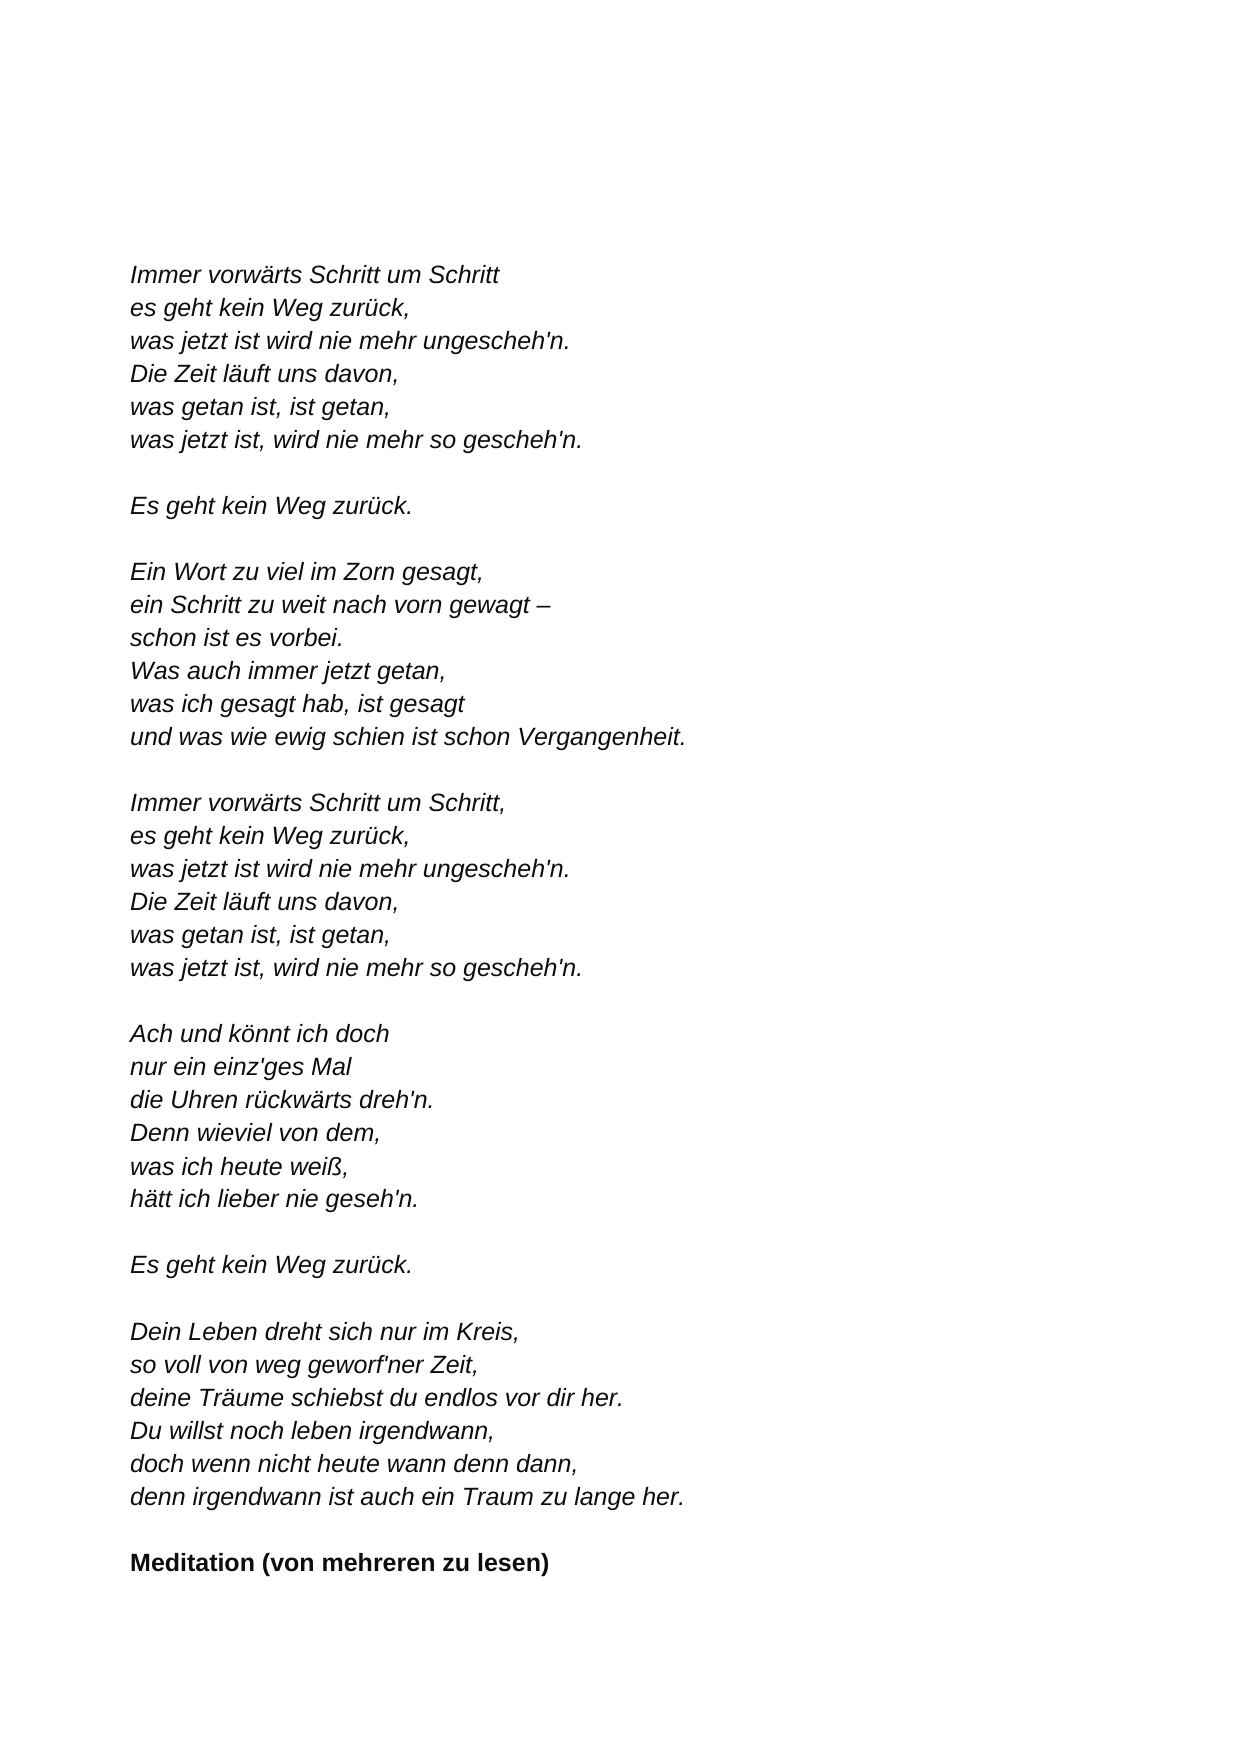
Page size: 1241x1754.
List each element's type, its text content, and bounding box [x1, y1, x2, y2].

text die Uhren rückwärts dreh'n. [130, 1085, 1110, 1114]
text Du willst noch leben irgendwann, [130, 1416, 1110, 1444]
text hätt ich lieber nie geseh'n. [130, 1184, 1110, 1213]
text deine Träume schiebst du endlos vor dir her. [130, 1383, 1110, 1411]
text so voll von weg geworf'ner Zeit, [130, 1349, 1110, 1378]
text Ach und könnt ich doch [130, 1019, 1110, 1048]
text Die Zeit läuft uns davon, [130, 887, 1110, 916]
text was getan ist, ist getan, [130, 920, 1110, 949]
text Ein Wort zu viel im Zorn gesagt, [130, 557, 1110, 586]
text nur ein einz'ges Mal [130, 1052, 1110, 1081]
text was jetzt ist, wird nie mehr so gescheh'n. [130, 425, 1110, 454]
text Die Zeit läuft uns davon, [130, 359, 1110, 388]
text was jetzt ist, wird nie mehr so gescheh'n. [130, 953, 1110, 982]
text Dein Leben dreht sich nur im Kreis, [130, 1317, 1110, 1345]
text was getan ist, ist getan, [130, 392, 1110, 421]
text und was wie ewig schien ist schon Vergangenheit. [130, 722, 1110, 751]
text was ich heute weiß, [130, 1151, 1110, 1180]
text doch wenn nicht heute wann denn dann, [130, 1449, 1110, 1477]
text es geht kein Weg zurück, [130, 293, 1110, 322]
text was jetzt ist wird nie mehr ungescheh'n. [130, 326, 1110, 355]
text Es geht kein Weg zurück. [130, 491, 1110, 520]
text Es geht kein Weg zurück. [130, 1251, 1110, 1279]
text Immer vorwärts Schritt um Schritt, [130, 788, 1110, 817]
text Was auch immer jetzt getan, [130, 656, 1110, 685]
text Denn wieviel von dem, [130, 1118, 1110, 1147]
text was jetzt ist wird nie mehr ungescheh'n. [130, 854, 1110, 883]
text Immer vorwärts Schritt um Schritt [130, 260, 1110, 289]
text was ich gesagt hab, ist gesagt [130, 689, 1110, 718]
text denn irgendwann ist auch ein Traum zu lange her. [130, 1482, 1110, 1510]
text schon ist es vorbei. [130, 623, 1110, 652]
text Meditation (von mehreren zu lesen) [130, 1548, 1110, 1576]
text ein Schritt zu weit nach vorn gewagt – [130, 590, 1110, 619]
text es geht kein Weg zurück, [130, 821, 1110, 850]
